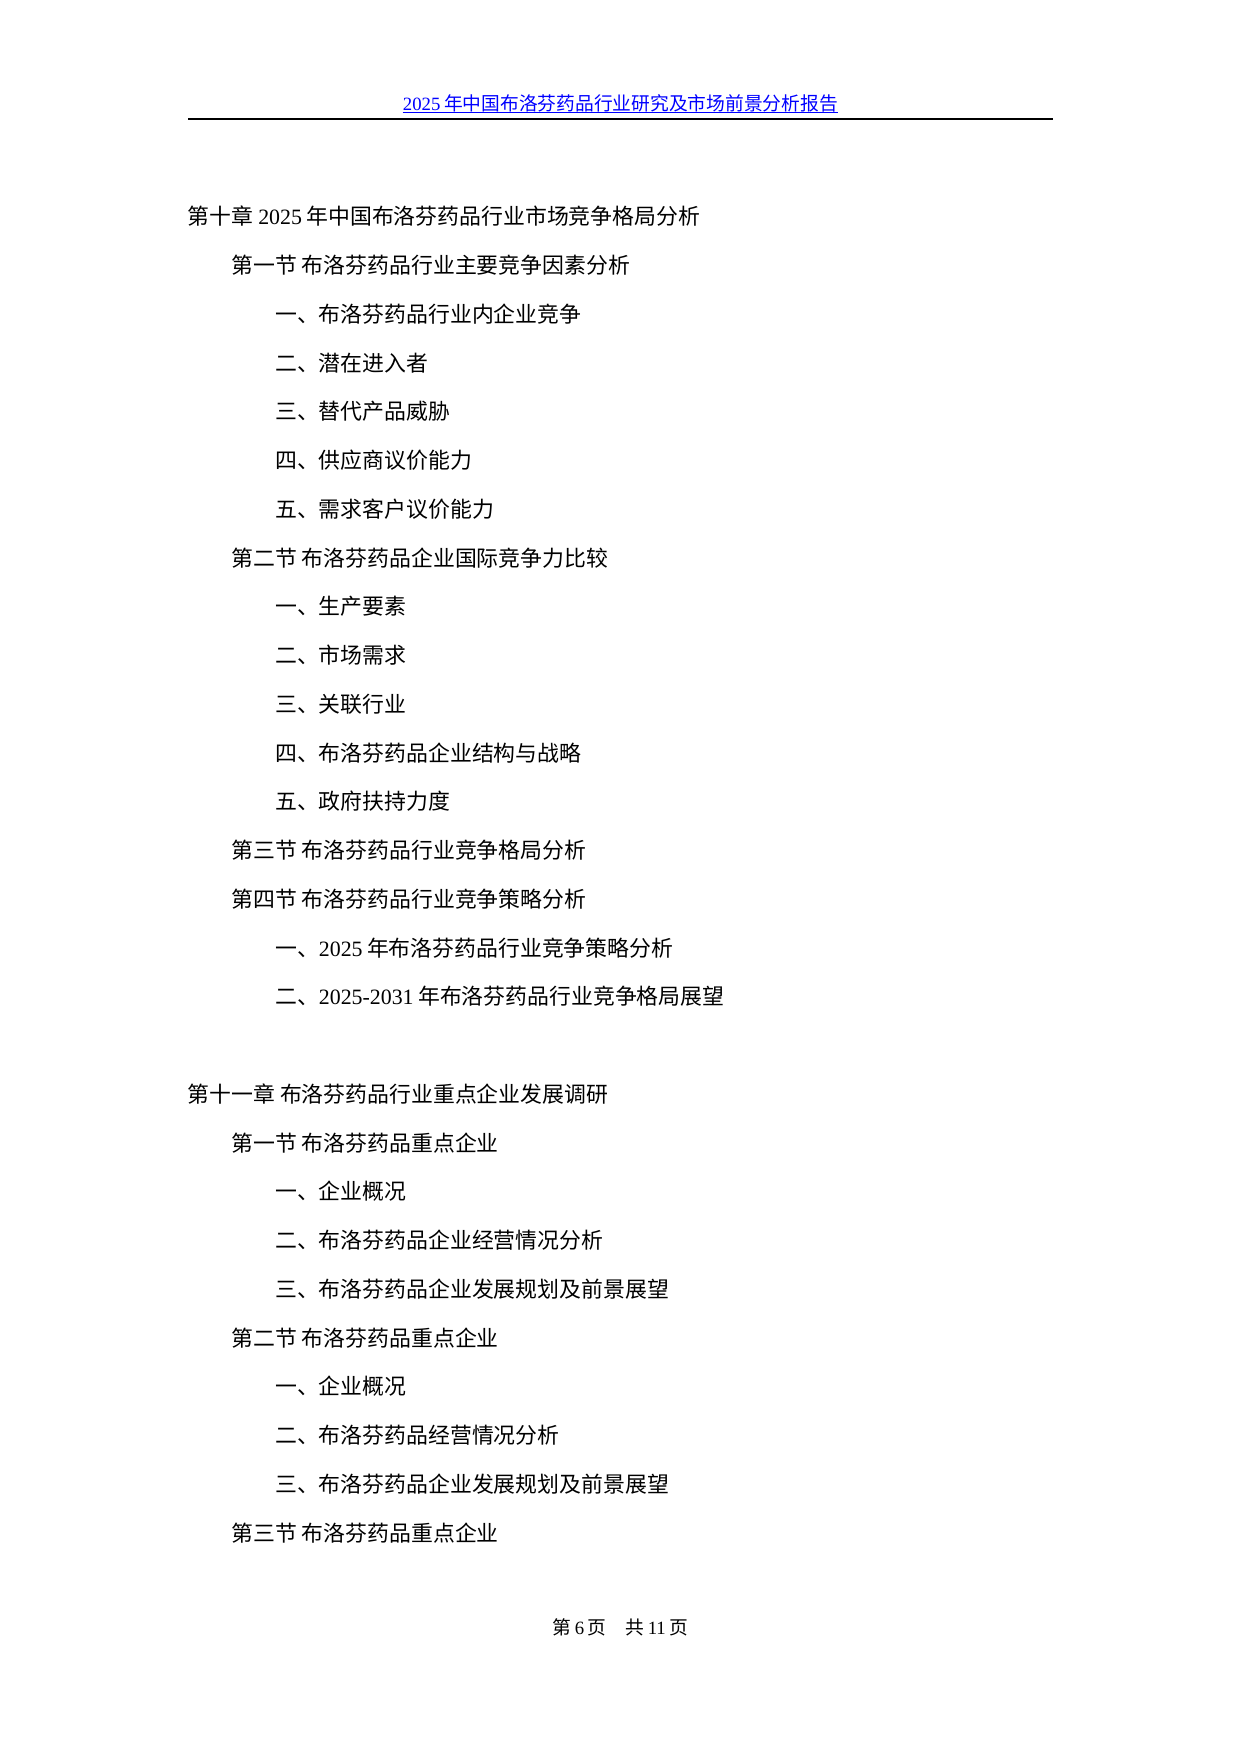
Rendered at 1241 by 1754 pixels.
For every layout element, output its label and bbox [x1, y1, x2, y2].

text [187, 150, 1053, 1548]
